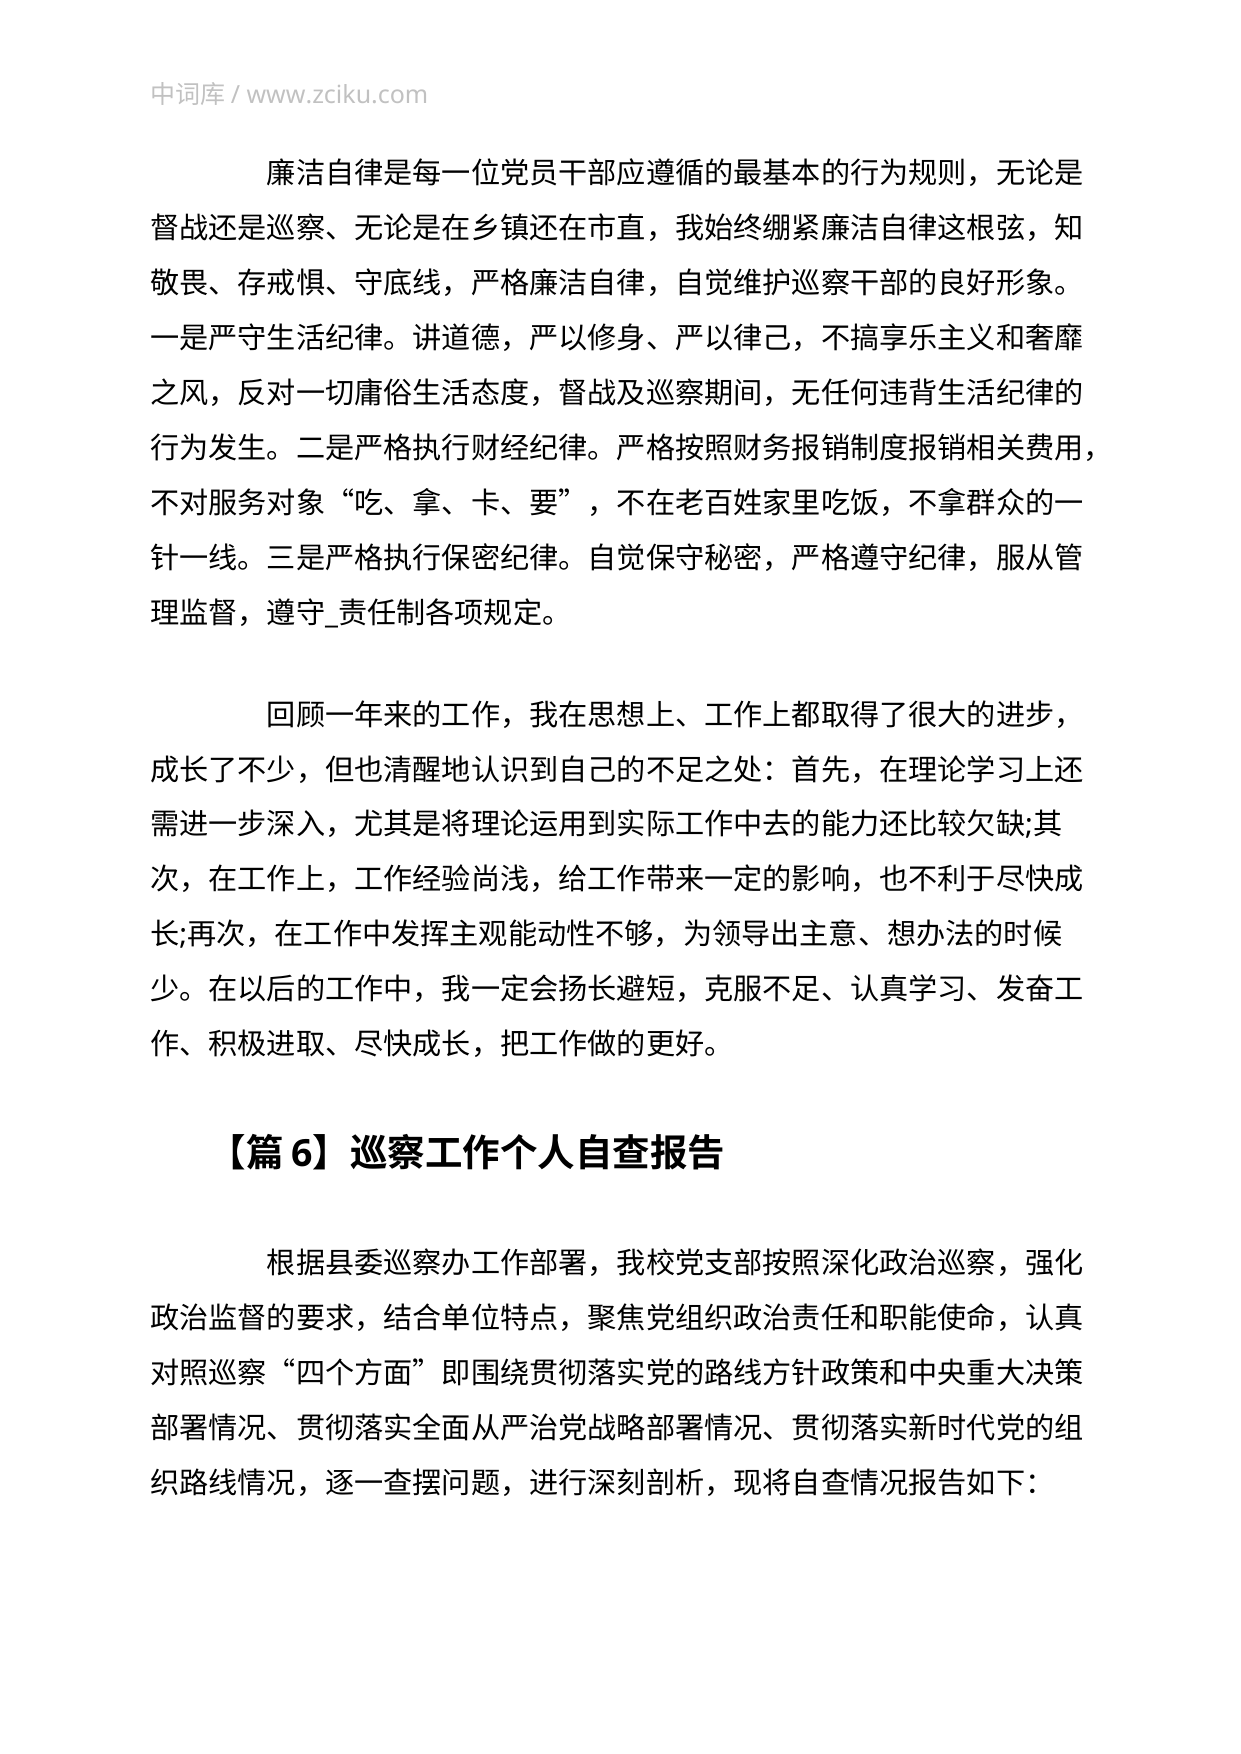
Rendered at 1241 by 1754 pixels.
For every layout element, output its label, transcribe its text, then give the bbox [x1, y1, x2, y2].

text 根据县委巡察办工作部署，我校党支部按照深化政治巡察，强化政治监督的要求，结合单位特点，聚焦党组织政治责任和职能使命，认真对照巡察“四个方面”即围绕贯彻落实党的路线方针政策和中央重大决策部署情况、贯彻落实全面从严治党战略部署情况、贯彻落实新时代党的组织路线情况，逐一查摆问题，进行深刻剖析，现将自查情况报告如下： [150, 1240, 1090, 1502]
text 回顾一年来的工作，我在思想上、工作上都取得了很大的进步，成长了不少，但也清醒地认识到自己的不足之处：首先，在理论学习上还需进一步深入，尤其是将理论运用到实际工作中去的能力还比较欠缺;其次，在工作上，工作经验尚浅，给工作带来一定的影响，也不利于尽快成长;再次，在工作中发挥主观能动性不够，为领导出主意、想办法的时候少。在以后的工作中，我一定会扬长避短，克服不足、认真学习、发奋工作、积极进取、尽快成长，把工作做的更好。 [150, 691, 1090, 1063]
text 廉洁自律是每一位党员干部应遵循的最基本的行为规则，无论是督战还是巡察、无论是在乡镇还在市直，我始终绷紧廉洁自律这根弦，知敬畏、存戒惧、守底线，严格廉洁自律，自觉维护巡察干部的良好形象。一是严守生活纪律。讲道德，严以修身、严以律己，不搞享乐主义和奢靡之风，反对一切庸俗生活态度，督战及巡察期间，无任何违背生活纪律的行为发生。二是严格执行财经纪律。严格按照财务报销制度报销相关费用，不对服务对象“吃、拿、卡、要”，不在老百姓家里吃饭，不拿群众的一针一线。三是严格执行保密纪律。自觉保守秘密，严格遵守纪律，服从管理监督，遵守_责任制各项规定。 [150, 150, 1090, 632]
text 【篇6】巡察工作个人自查报告 [150, 1122, 1090, 1177]
